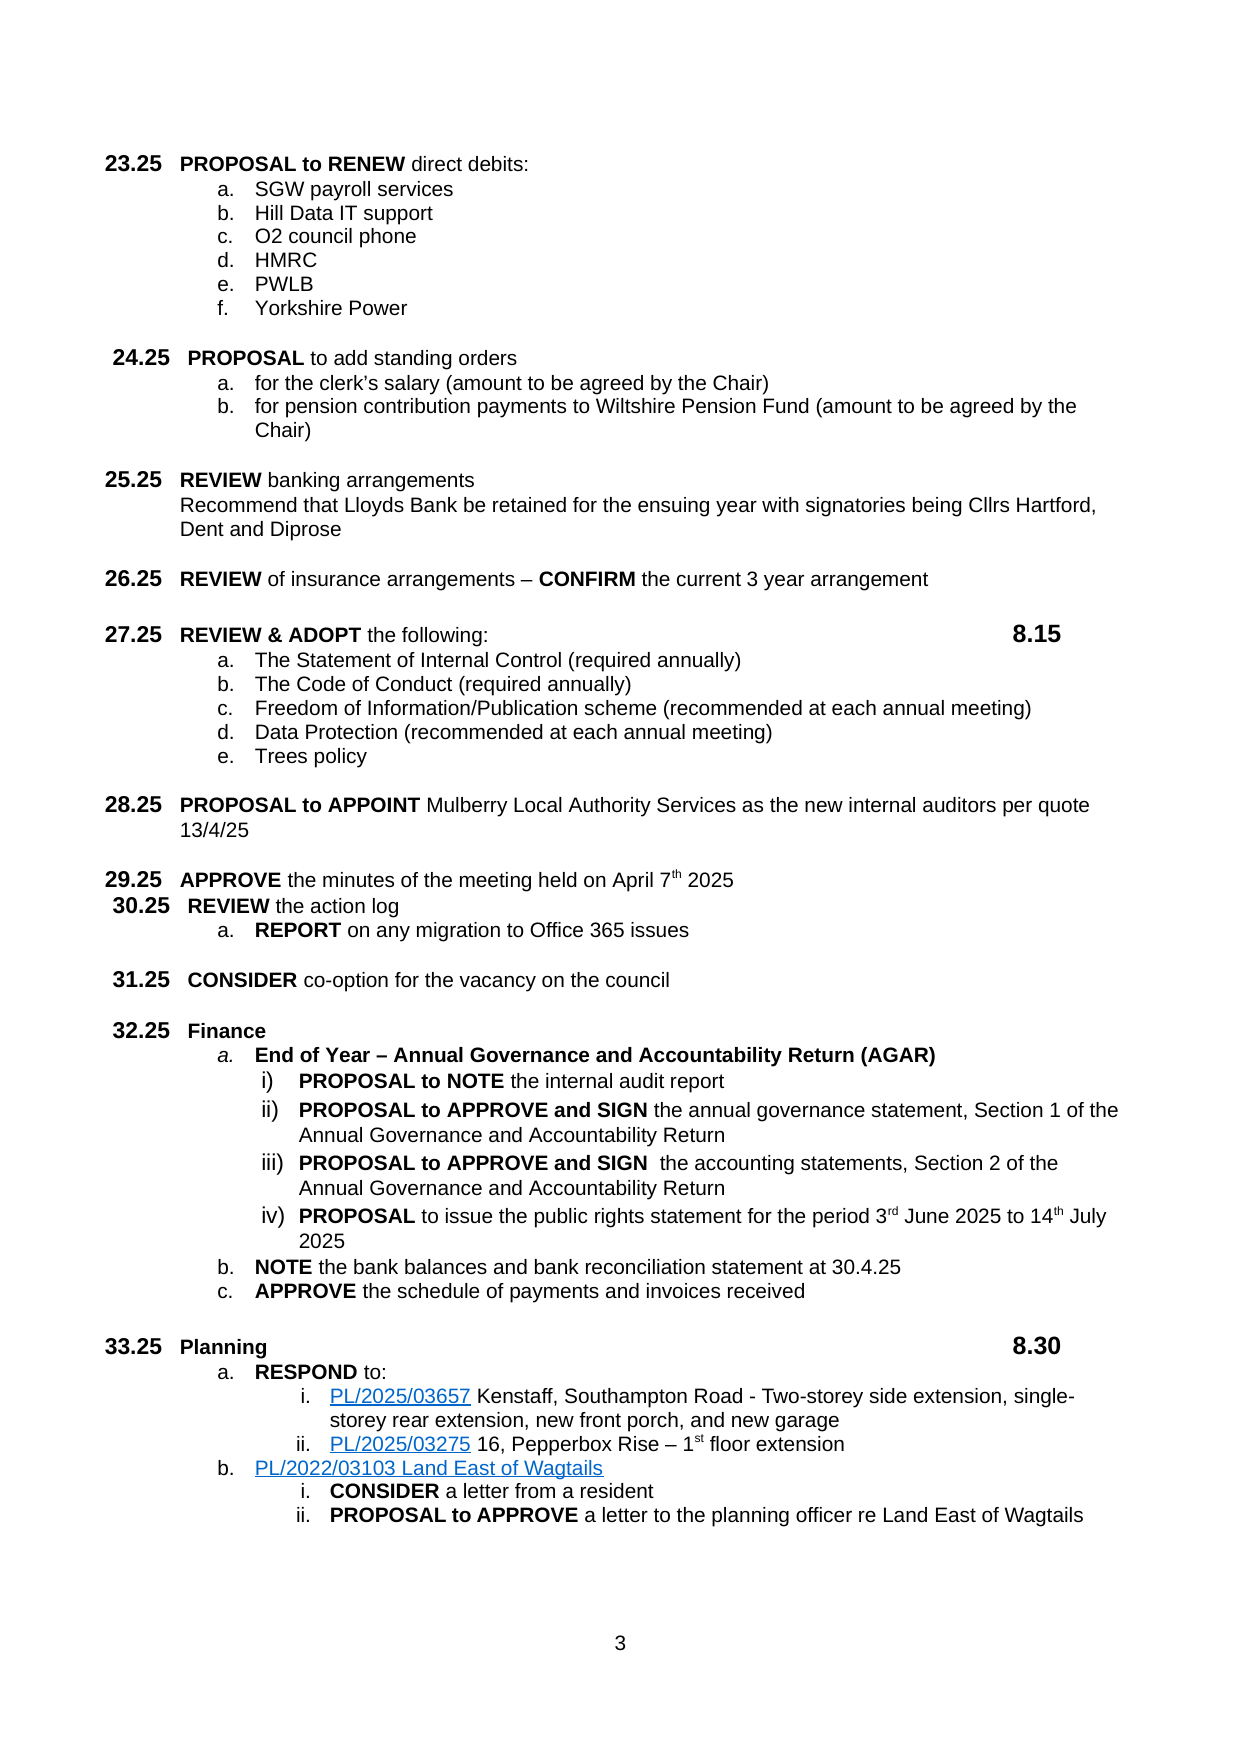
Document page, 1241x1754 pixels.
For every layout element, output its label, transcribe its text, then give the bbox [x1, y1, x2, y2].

list CONSIDER a letter from a resident [311, 1479, 1128, 1503]
list PROPOSAL to APPROVE a letter to the planning officer re Land East of Wagtails [311, 1503, 1128, 1527]
list The Statement of Internal Control (required annually) [217, 648, 1128, 672]
list Freedom of Information/Publication scheme (recommended at each annual meeting) [217, 696, 1128, 719]
list O2 council phone [217, 224, 1128, 248]
list Planning 8.30 [104, 1331, 1128, 1359]
list PL/2025/03275 16, Pepperbox Rise – 1st floor extension [311, 1431, 1128, 1455]
list PROPOSAL to NOTE the internal audit report [261, 1067, 1128, 1093]
list PL/2025/03657 Kenstaff, Southampton Road - Two-storey side extension, single-storey rear extension, new front porch, and new garage [311, 1383, 1128, 1431]
list PROPOSAL to APPROVE and SIGN the accounting statements, Section 2 of the Annual Governance and Accountability Return [261, 1149, 1128, 1199]
list CONSIDER co-option for the vacancy on the council [112, 966, 1128, 993]
list PROPOSAL to issue the public rights statement for the period 3rd June 2025 to 14th July 2025 [261, 1202, 1128, 1253]
list PWLB [217, 272, 1128, 296]
list PROPOSAL to APPOINT Mulberry Local Authority Services as the new internal auditors per quote 13/4/25 [104, 791, 1128, 842]
list PROPOSAL to RENEW direct debits: [104, 150, 1128, 176]
list PL/2022/03103 Land East of Wagtails [217, 1455, 1128, 1479]
list REVIEW of insurance arrangements – CONFIRM the current 3 year arrangement [104, 564, 1128, 619]
list for the clerk’s salary (amount to be agreed by the Chair) [217, 370, 1128, 394]
list SGW payroll services [217, 176, 1128, 200]
list Data Protection (recommended at each annual meeting) [217, 719, 1128, 743]
list Trees policy [217, 743, 1128, 767]
list End of Year – Annual Governance and Accountability Return (AGAR) [217, 1043, 1128, 1067]
list REPORT on any migration to Office 365 issues [217, 918, 1128, 942]
list PROPOSAL to APPROVE and SIGN the annual governance statement, Section 1 of the Annual Governance and Accountability Return [261, 1096, 1128, 1146]
list Finance [112, 1017, 1128, 1043]
list APPROVE the schedule of payments and invoices received [217, 1279, 1128, 1303]
list APPROVE the minutes of the meeting held on April 7th 2025 [104, 866, 1128, 892]
list HMRC [217, 248, 1128, 272]
list Yorkshire Power [217, 296, 1128, 320]
list NOTE the bank balances and bank reconciliation statement at 30.4.25 [217, 1255, 1128, 1279]
list for pension contribution payments to Wiltshire Pension Fund (amount to be agreed by the Chair) [217, 394, 1128, 442]
list PROPOSAL to add standing orders [112, 344, 1128, 370]
list RESPOND to: [217, 1359, 1128, 1383]
list Hill Data IT support [217, 200, 1128, 224]
list The Code of Conduct (required annually) [217, 672, 1128, 696]
list REVIEW banking arrangements Recommend that Lloyds Bank be retained for the ensuing year with signatories being Cllrs Hartford, Dent and Diprose [104, 466, 1128, 541]
list REVIEW the action log [112, 892, 1128, 918]
list REVIEW & ADOPT the following: 8.15 [104, 619, 1128, 648]
